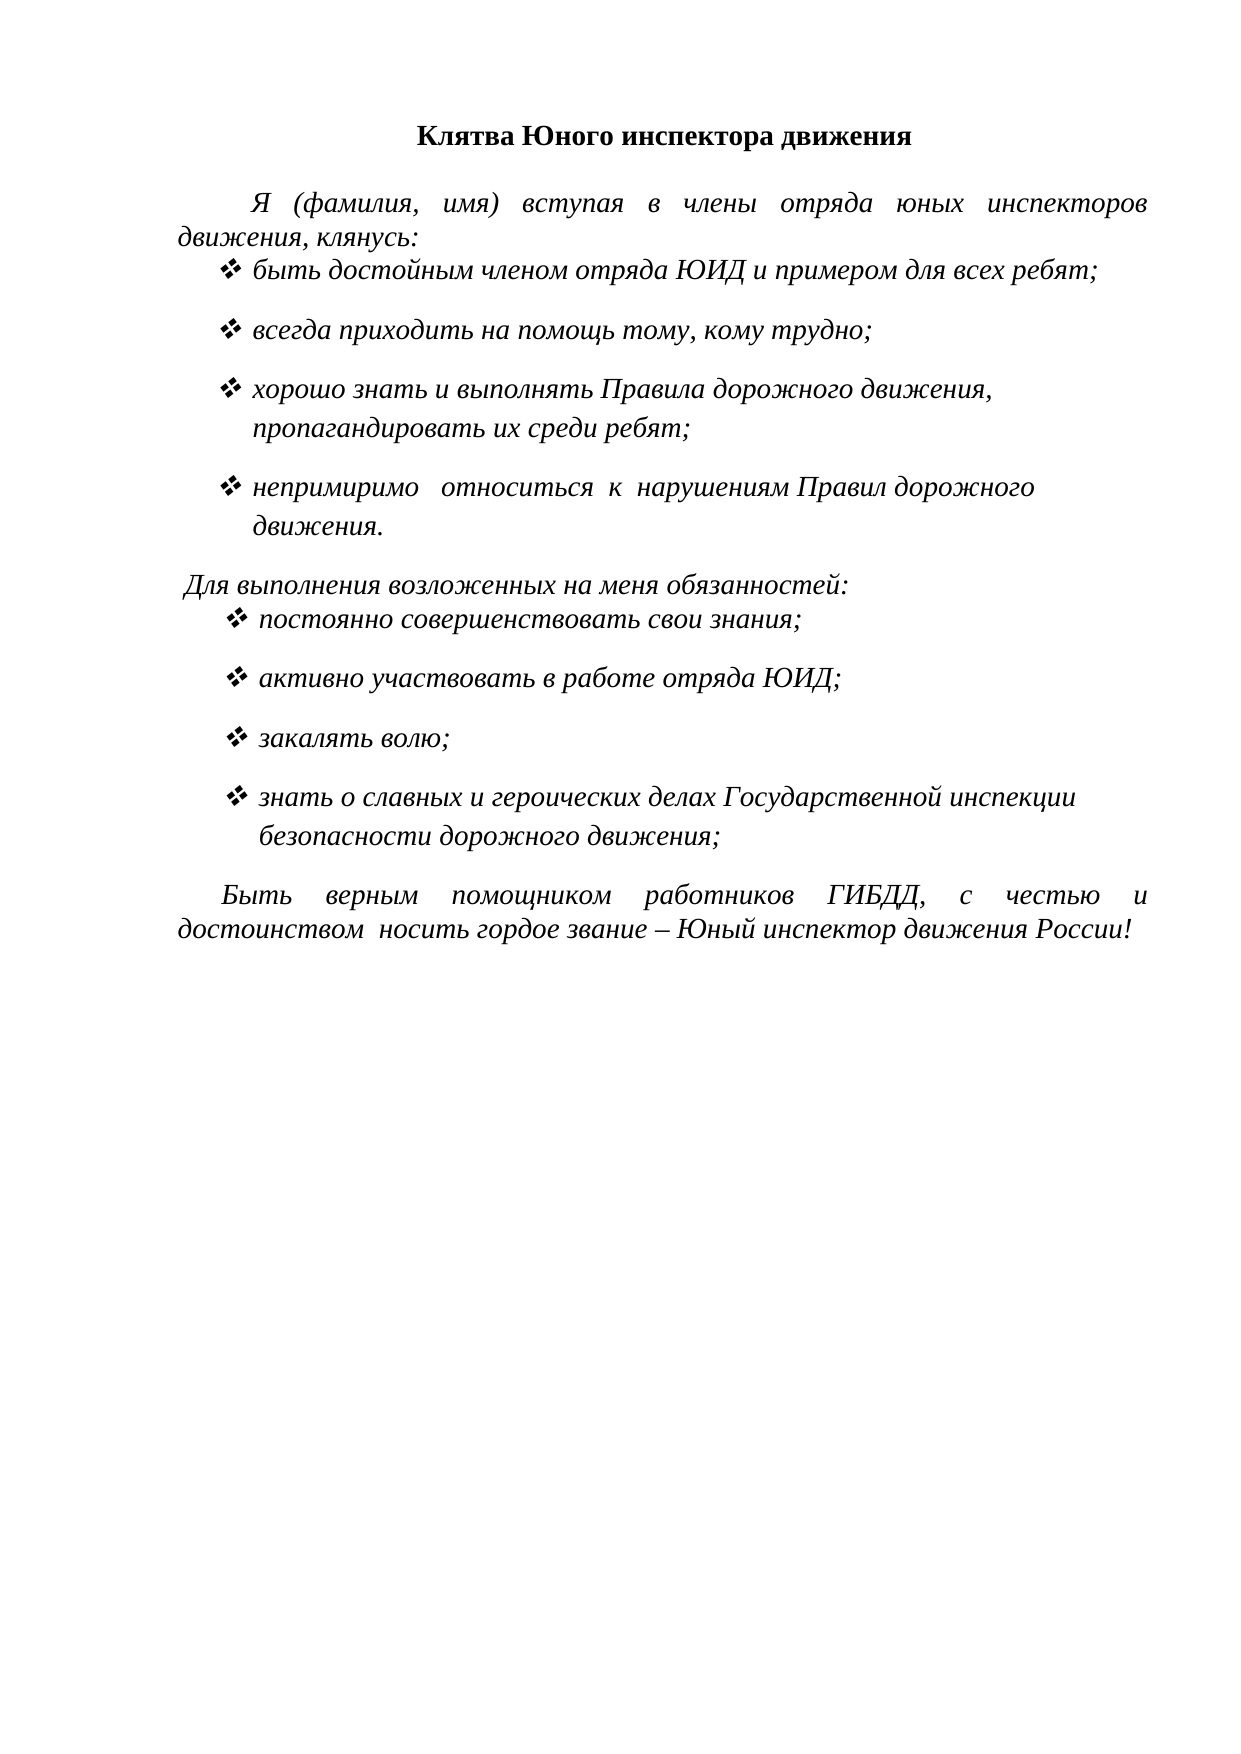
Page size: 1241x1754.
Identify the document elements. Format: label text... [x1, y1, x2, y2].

list знать о славных и героических делах Государственной инспекции безопасности дорожного движения; [221, 779, 1152, 851]
list быть достойным членом отряда ЮИД и примером для всех ребят; [215, 252, 1152, 286]
text Для выполнения возложенных на меня обязанностей: [177, 567, 1152, 601]
text Я (фамилия, имя) вступая в члены отряда юных инспекторов движения, клянусь: [177, 185, 1152, 252]
list непримиримо относиться к нарушениям Правил дорожного движения. [215, 469, 1152, 541]
list постоянно совершенствовать свои знания; [221, 601, 1152, 634]
list закалять волю; [221, 720, 1152, 753]
list активно участвовать в работе отряда ЮИД; [221, 660, 1152, 694]
list хорошо знать и выполнять Правила дорожного движения, пропагандировать их среди ребят; [215, 371, 1152, 443]
list всегда приходить на помощь тому, кому трудно; [215, 312, 1152, 345]
text Клятва Юного инспектора движения [177, 118, 1152, 152]
text Быть верным помощником работников ГИБДД, с честью и достоинством носить гордое звание – Юный инспектор движения России! [177, 877, 1152, 944]
